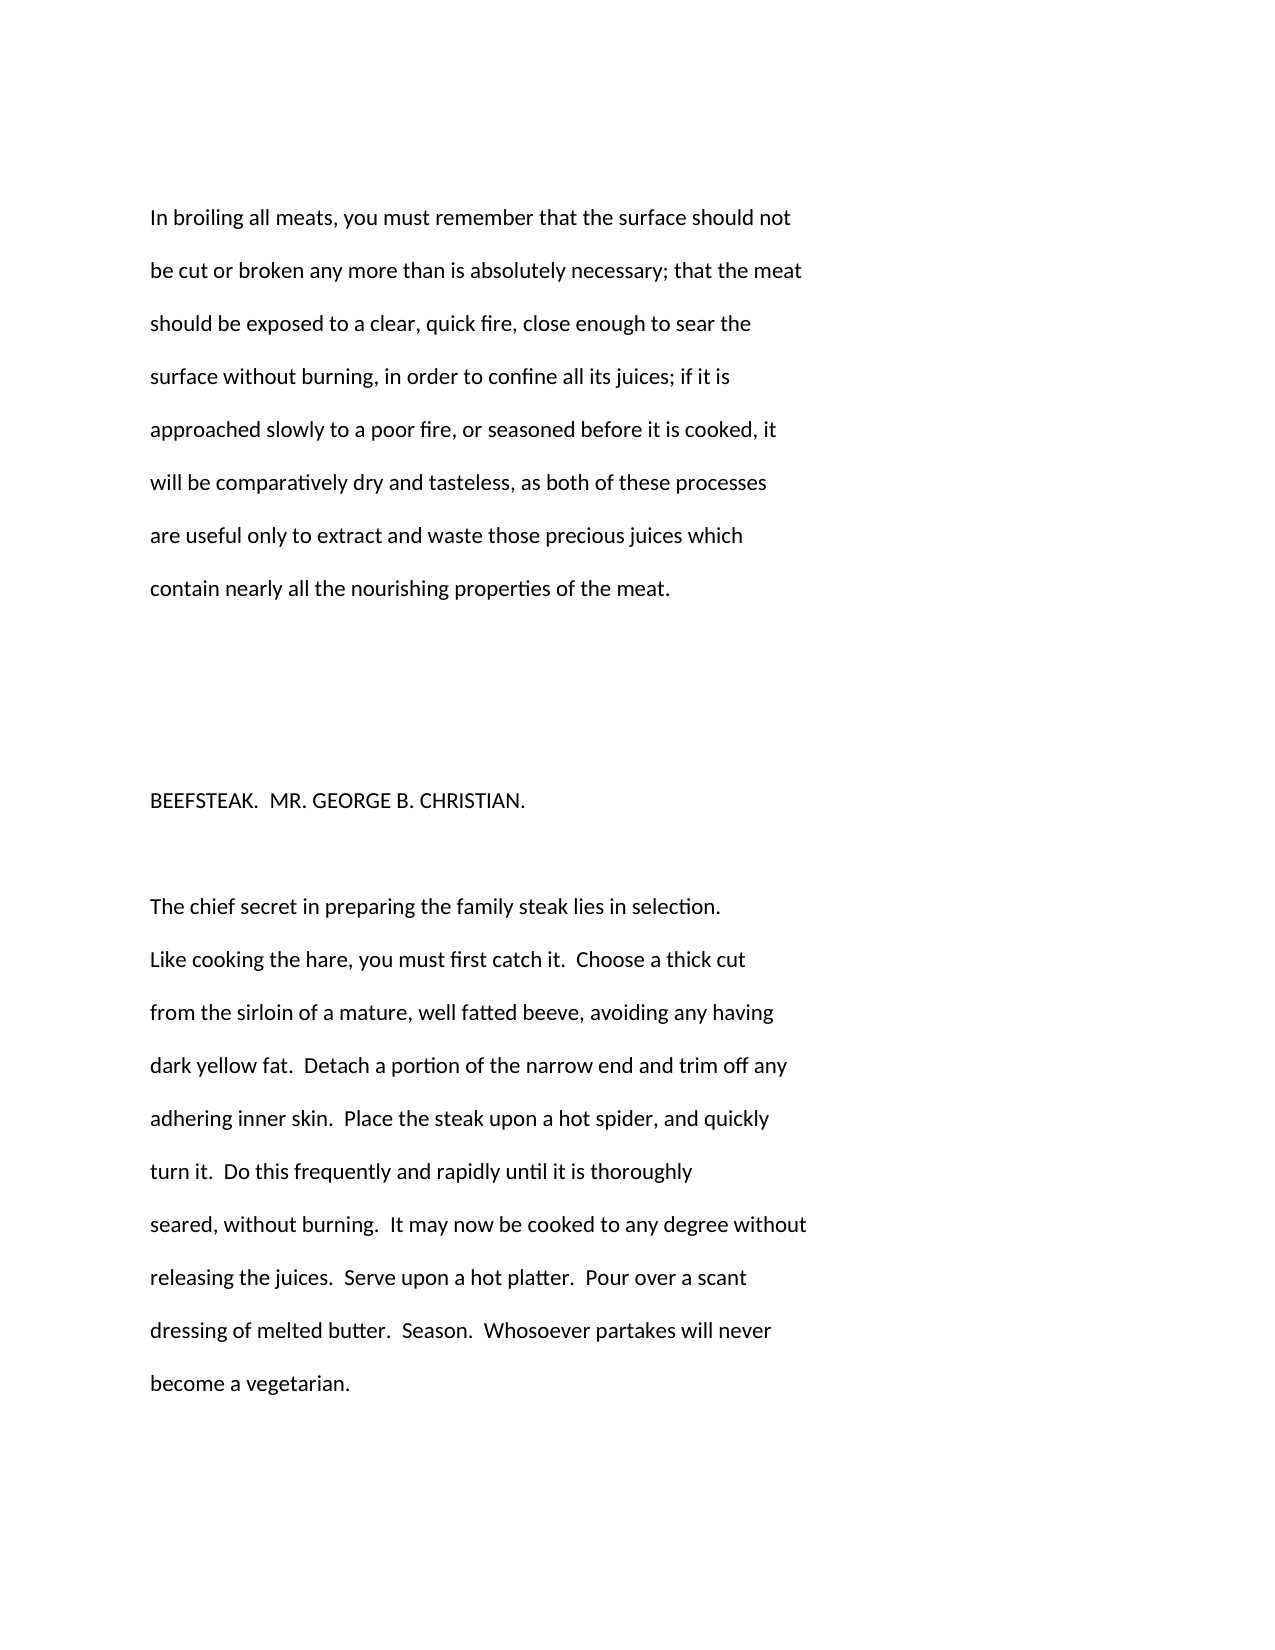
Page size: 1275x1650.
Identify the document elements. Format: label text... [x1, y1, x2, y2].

text seared, without burning. It may now be cooked to any degree without [150, 1210, 1125, 1238]
text should be exposed to a clear, quick fire, close enough to sear the [150, 309, 1125, 337]
text be cut or broken any more than is absolutely necessary; that the meat [150, 256, 1125, 284]
text are useful only to extract and waste those precious juices which [150, 521, 1125, 549]
text from the sirloin of a mature, well fatted beeve, avoiding any having [150, 998, 1125, 1026]
text The chief secret in preparing the family steak lies in selection. [150, 892, 1125, 920]
text In broiling all meats, you must remember that the surface should not [150, 203, 1125, 231]
text dark yellow fat. Detach a portion of the narrow end and trim off any [150, 1051, 1125, 1079]
text surface without burning, in order to confine all its juices; if it is [150, 362, 1125, 390]
text become a vegetarian. [150, 1369, 1125, 1397]
text dressing of melted butter. Season. Whosoever partakes will never [150, 1316, 1125, 1344]
text adhering inner skin. Place the steak upon a hot spider, and quickly [150, 1104, 1125, 1132]
text contain nearly all the nourishing properties of the meat. [150, 574, 1125, 602]
text BEEFSTEAK. MR. GEORGE B. CHRISTIAN. [150, 786, 1125, 814]
text approached slowly to a poor fire, or seasoned before it is cooked, it [150, 415, 1125, 443]
text Like cooking the hare, you must first catch it. Choose a thick cut [150, 945, 1125, 973]
text releasing the juices. Serve upon a hot platter. Pour over a scant [150, 1263, 1125, 1291]
text will be comparatively dry and tasteless, as both of these processes [150, 468, 1125, 496]
text turn it. Do this frequently and rapidly until it is thoroughly [150, 1157, 1125, 1185]
